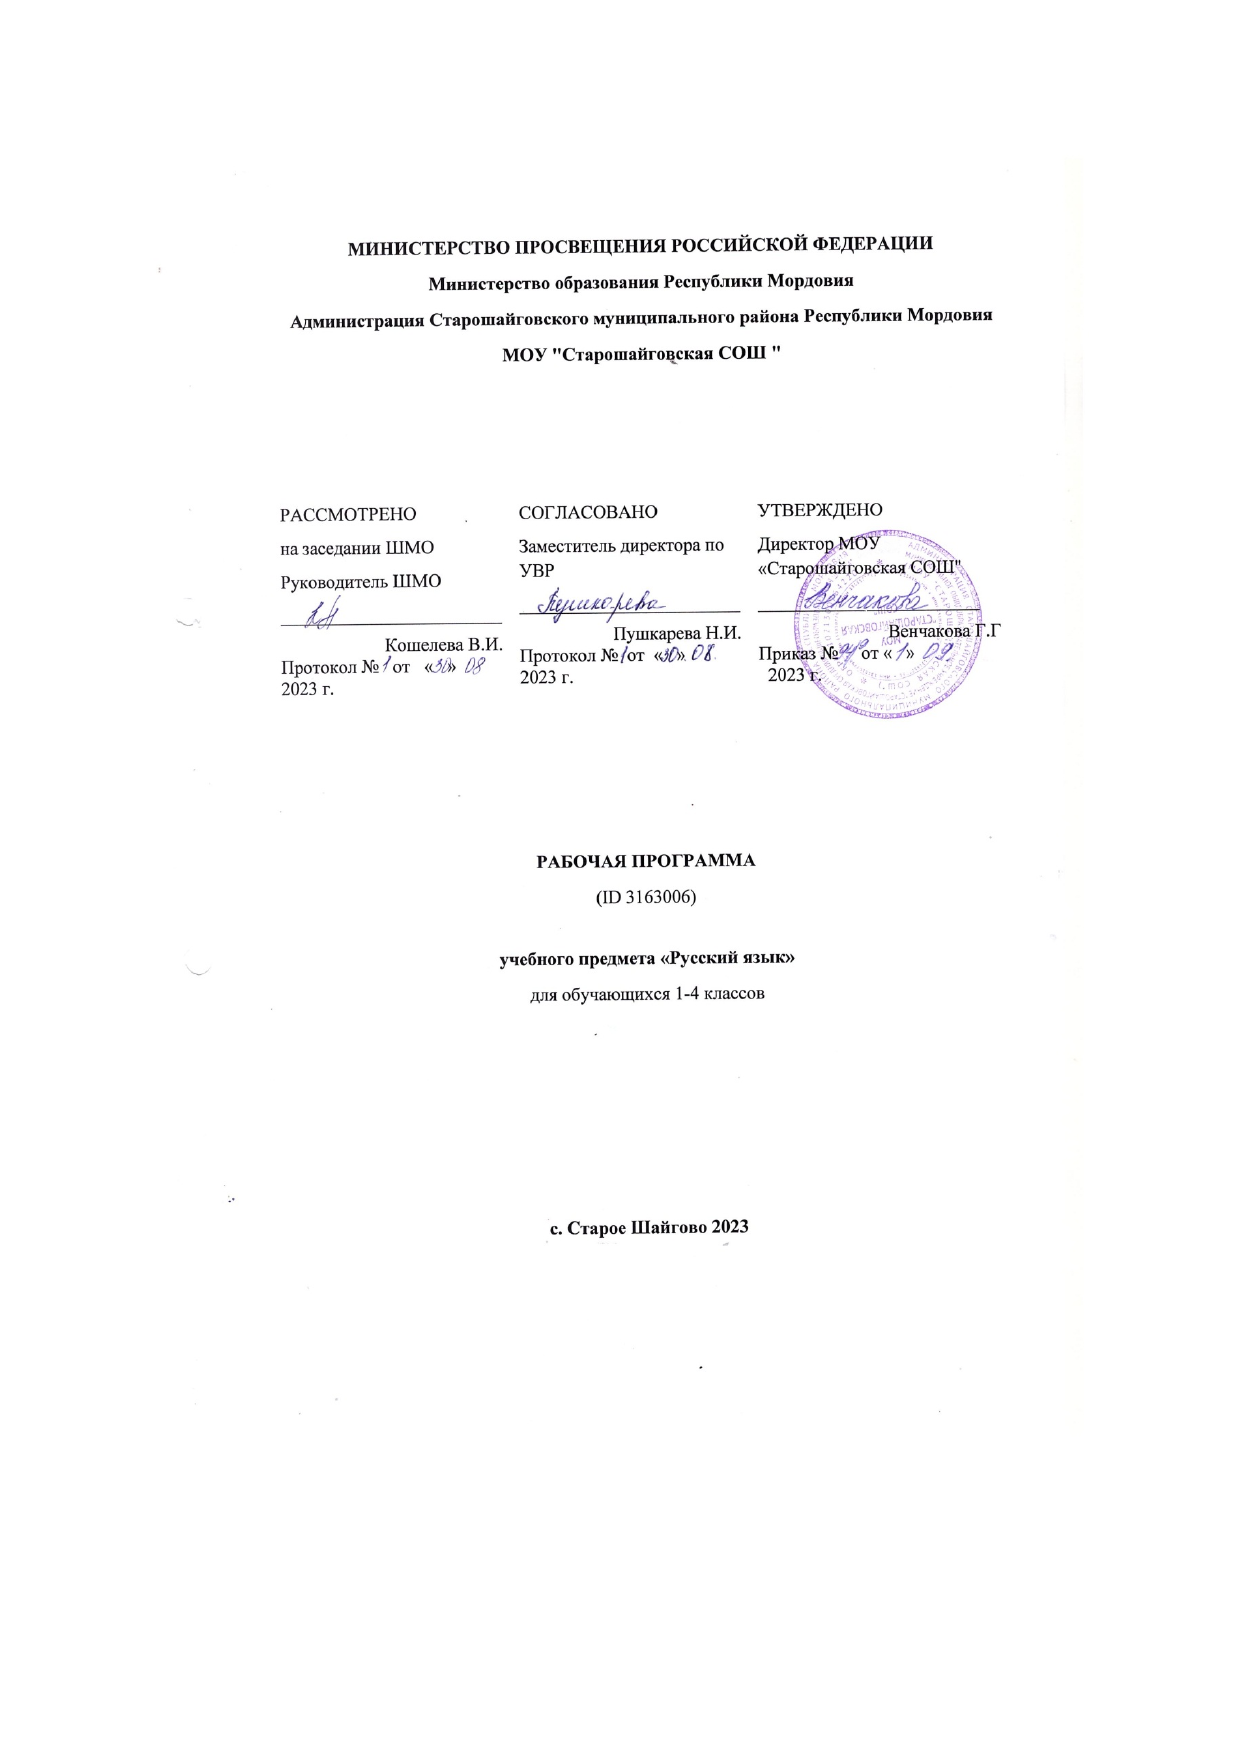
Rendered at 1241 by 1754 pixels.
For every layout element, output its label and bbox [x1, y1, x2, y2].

picture [150, 150, 1091, 1443]
